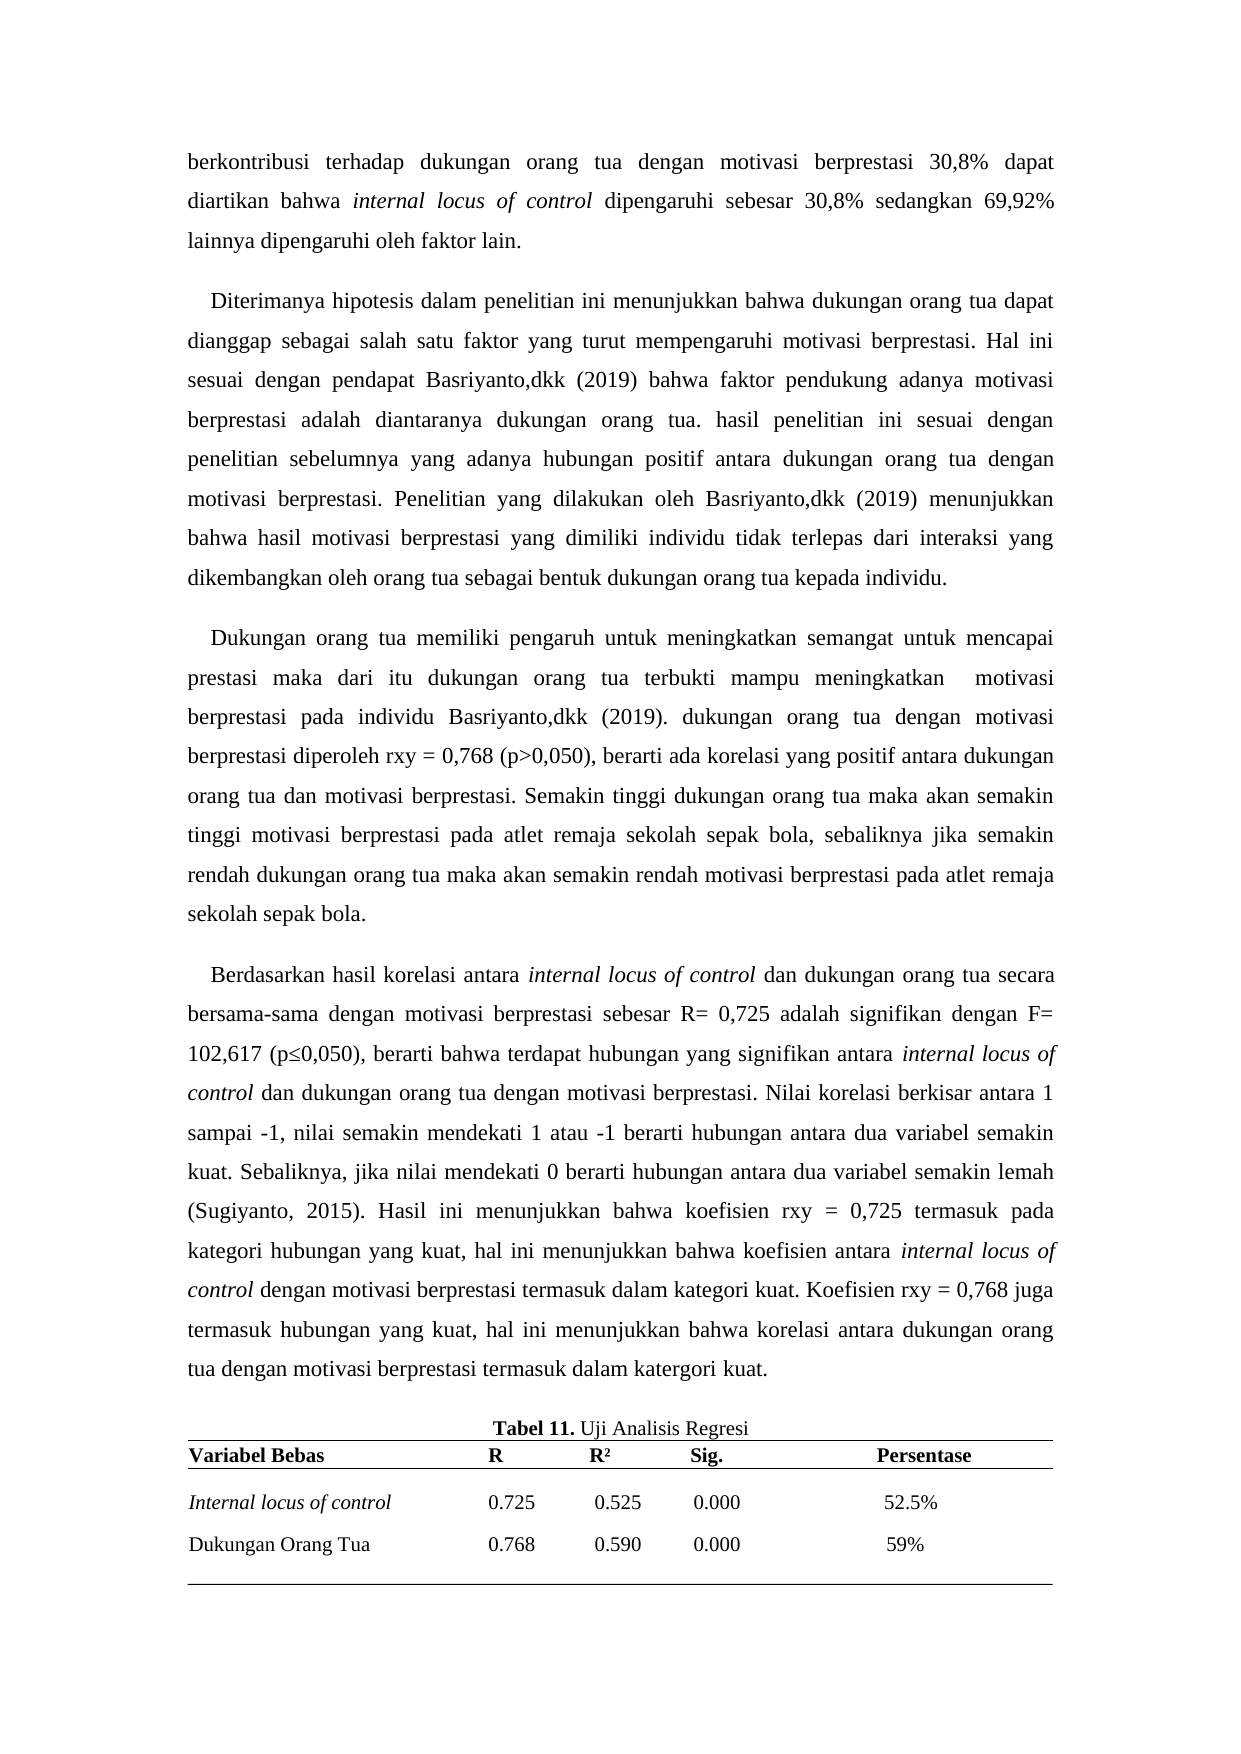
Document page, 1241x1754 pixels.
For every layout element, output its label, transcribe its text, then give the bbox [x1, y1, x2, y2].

table_header R² [562, 1441, 666, 1468]
table_cell 59% [808, 1524, 1053, 1558]
table_cell 0.590 [562, 1524, 666, 1558]
table_cell 52.5% [808, 1469, 1053, 1524]
table_cell Dukungan Orang Tua [188, 1524, 439, 1558]
text Diterimanya hipotesis dalam penelitian ini menunjukkan bahwa dukungan orang tua dapat dianggap sebagai salah satu faktor yang turut mempengaruhi motivasi berprestasi. Hal ini sesuai dengan pendapat Basriyanto,dkk (2019) bahwa faktor pendukung adanya motivasi berprestasi adalah diantaranya dukungan orang tua. hasil penelitian ini sesuai dengan penelitian sebelumnya yang adanya hubungan positif antara dukungan orang tua dengan motivasi berprestasi. Penelitian yang dilakukan oleh Basriyanto,dkk (2019) menunjukkan bahwa hasil motivasi berprestasi yang dimiliki individu tidak terlepas dari interaksi yang dikembangkan oleh orang tua sebagai bentuk dukungan orang tua kepada individu. [187, 287, 1055, 590]
text Berdasarkan hasil korelasi antara internal locus of control dan dukungan orang tua secara bersama-sama dengan motivasi berprestasi sebesar R= 0,725 adalah signifikan dengan F= 102,617 (p≤0,050), berarti bahwa terdapat hubungan yang signifikan antara internal locus of control dan dukungan orang tua dengan motivasi berprestasi. Nilai korelasi berkisar antara 1 sampai -1, nilai semakin mendekati 1 atau -1 berarti hubungan antara dua variabel semakin kuat. Sebaliknya, jika nilai mendekati 0 berarti hubungan antara dua variabel semakin lemah (Sugiyanto, 2015). Hasil ini menunjukkan bahwa koefisien rxy = 0,725 termasuk pada kategori hubungan yang kuat, hal ini menunjukkan bahwa koefisien antara internal locus of control dengan motivasi berprestasi termasuk dalam kategori kuat. Koefisien rxy = 0,768 juga termasuk hubungan yang kuat, hal ini menunjukkan bahwa korelasi antara dukungan orang tua dengan motivasi berprestasi termasuk dalam katergori kuat. [187, 961, 1056, 1382]
table_header Variabel Bebas [188, 1441, 439, 1468]
table_cell 0.725 [440, 1469, 562, 1524]
table_header Sig. [666, 1441, 808, 1468]
table_cell 0.000 [666, 1469, 808, 1524]
table_cell 0.000 [666, 1524, 808, 1558]
text berkontribusi terhadap dukungan orang tua dengan motivasi berprestasi 30,8% dapat diartikan bahwa internal locus of control dipengaruhi sebesar 30,8% sedangkan 69,92% lainnya dipengaruhi oleh faktor lain. [187, 148, 1055, 253]
table_cell Internal locus of control [188, 1469, 439, 1524]
text Tabel 11. Uji Analisis Regresi [184, 1416, 1058, 1440]
table_cell 0.525 [562, 1469, 666, 1524]
table_cell 0.768 [440, 1524, 562, 1558]
table_header R [440, 1441, 562, 1468]
text Dukungan orang tua memiliki pengaruh untuk meningkatkan semangat untuk mencapai prestasi maka dari itu dukungan orang tua terbukti mampu meningkatkan motivasi berprestasi pada individu Basriyanto,dkk (2019). dukungan orang tua dengan motivasi berprestasi diperoleh rxy = 0,768 (p>0,050), berarti ada korelasi yang positif antara dukungan orang tua dan motivasi berprestasi. Semakin tinggi dukungan orang tua maka akan semakin tinggi motivasi berprestasi pada atlet remaja sekolah sepak bola, sebaliknya jika semakin rendah dukungan orang tua maka akan semakin rendah motivasi berprestasi pada atlet remaja sekolah sepak bola. [187, 624, 1055, 927]
table_header Persentase [808, 1441, 1053, 1468]
